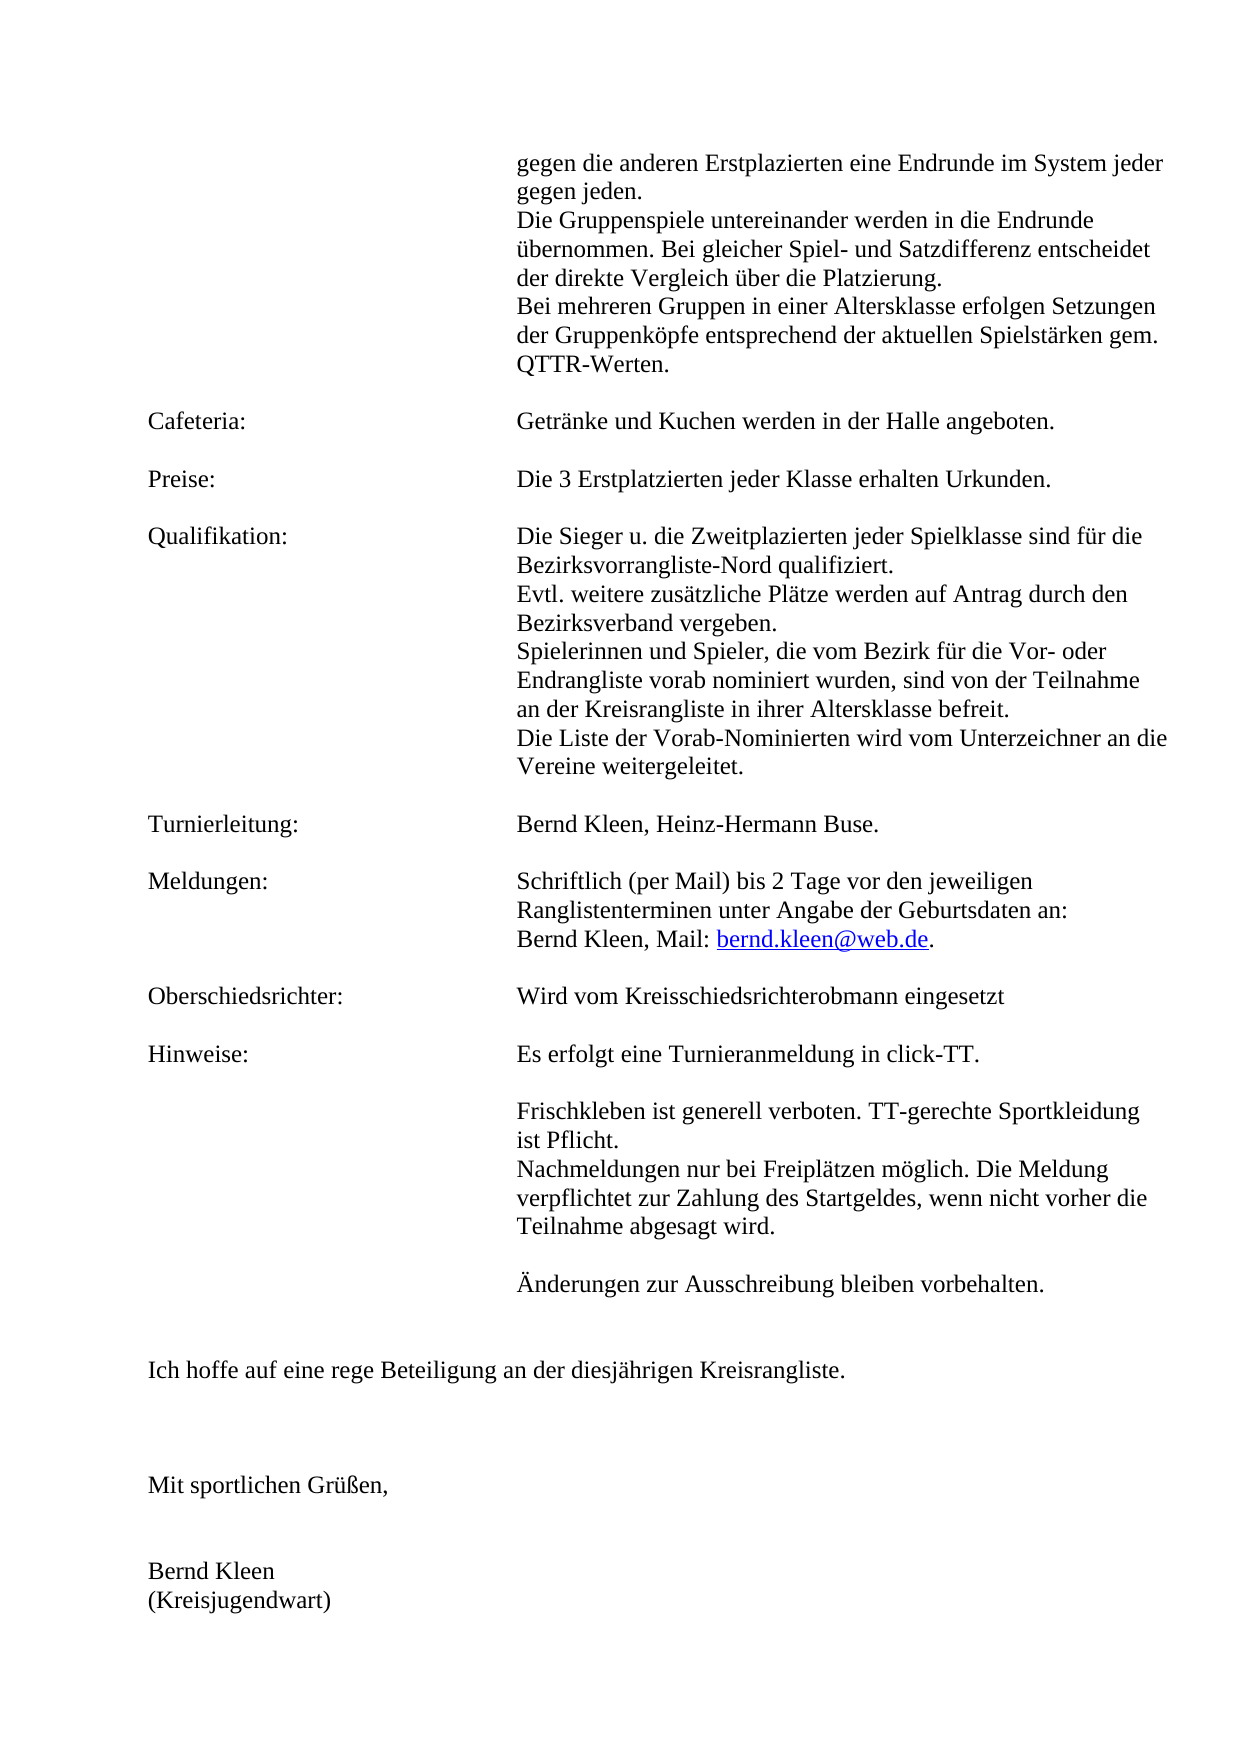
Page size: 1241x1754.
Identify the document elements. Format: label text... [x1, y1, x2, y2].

text Hinweise: Es erfolgt eine Turnieranmeldung in click-TT. [148, 1039, 1169, 1068]
text Die Gruppenspiele untereinander werden in die Endrunde übernommen. Bei gleicher Spiel- und Satzdifferenz entscheidet der direkte Vergleich über die Platzierung. [516, 205, 1169, 291]
text Preise: Die 3 Erstplatzierten jeder Klasse erhalten Urkunden. [148, 464, 1169, 493]
text Cafeteria: Getränke und Kuchen werden in der Halle angeboten. [148, 406, 1169, 435]
text Ich hoffe auf eine rege Beteiligung an der diesjährigen Kreisrangliste. [148, 1355, 1169, 1384]
text (Kreisjugendwart) [148, 1585, 1169, 1614]
text Evtl. weitere zusätzliche Plätze werden auf Antrag durch den Bezirksverband vergeben. [516, 579, 1169, 636]
text Qualifikation: Die Sieger u. die Zweitplazierten jeder Spielklasse sind für die [148, 521, 1169, 550]
text Änderungen zur Ausschreibung bleiben vorbehalten. [443, 1269, 1169, 1298]
text Turnierleitung: Bernd Kleen, Heinz-Hermann Buse. [148, 809, 1169, 838]
text Nachmeldungen nur bei Freiplätzen möglich. Die Meldung verpflichtet zur Zahlung des Startgeldes, wenn nicht vorher die Teilnahme abgesagt wird. [516, 1154, 1169, 1240]
text Bernd Kleen, Mail: bernd.kleen@web.de. [516, 924, 1169, 953]
text Bei mehreren Gruppen in einer Altersklasse erfolgen Setzungen der Gruppenköpfe entsprechend der aktuellen Spielstärken gem. QTTR-Werten. [516, 291, 1169, 378]
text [516, 148, 1169, 205]
text Bernd Kleen [148, 1556, 1169, 1585]
text Spielerinnen und Spieler, die vom Bezirk für die Vor- oder Endrangliste vorab nominiert wurden, sind von der Teilnahme an der Kreisrangliste in ihrer Altersklasse befreit. [516, 636, 1169, 723]
text Die Liste der Vorab-Nominierten wird vom Unterzeichner an die Vereine weitergeleitet. [516, 723, 1169, 780]
text Oberschiedsrichter: Wird vom Kreisschiedsrichterobmann eingesetzt [148, 981, 1169, 1010]
text Mit sportlichen Grüßen, [148, 1470, 1169, 1499]
text Meldungen: Schriftlich (per Mail) bis 2 Tage vor den jeweiligen Ranglistenterminen unter Angabe der Geburtsdaten an: [148, 866, 1169, 924]
text Frischkleben ist generell verboten. TT-gerechte Sportkleidung ist Pflicht. [516, 1096, 1169, 1154]
text Bezirksvorrangliste-Nord qualifiziert. [516, 550, 1169, 579]
